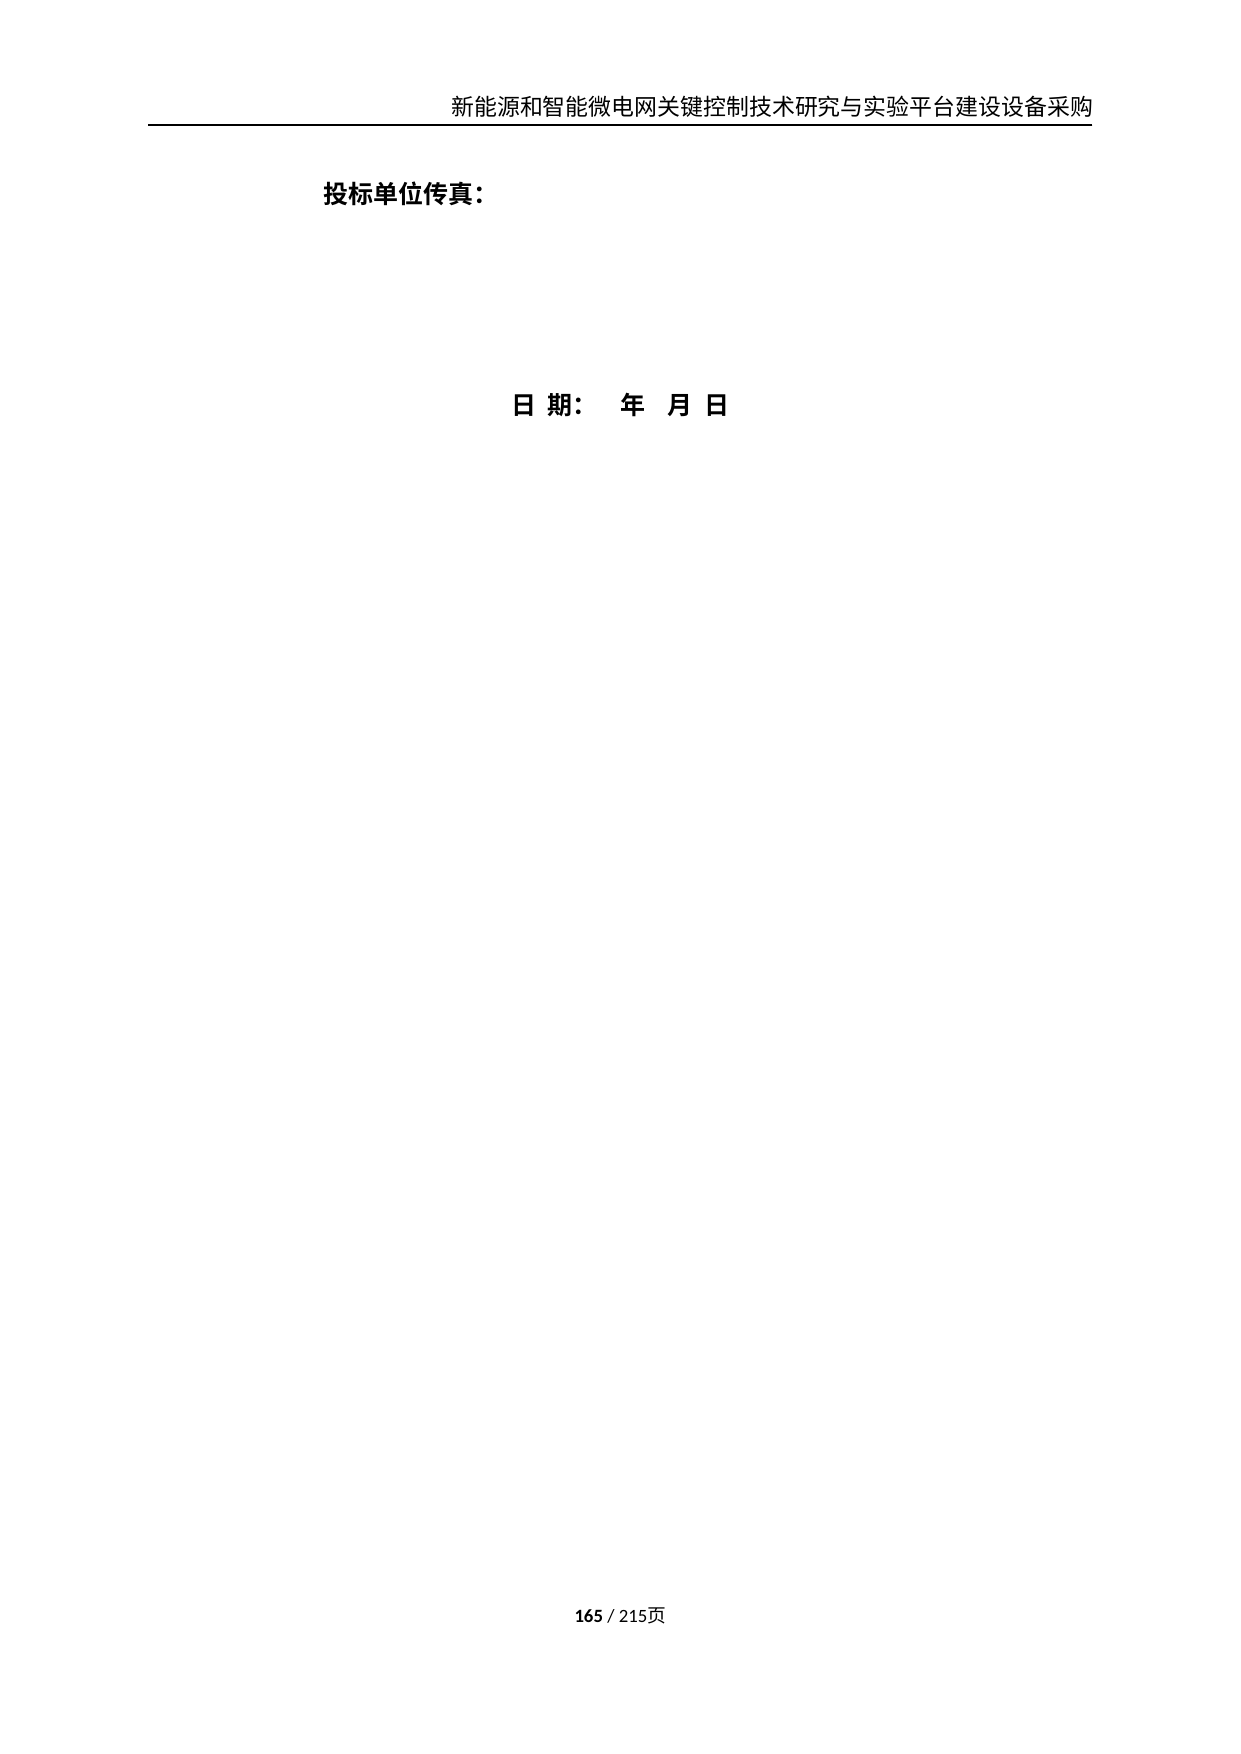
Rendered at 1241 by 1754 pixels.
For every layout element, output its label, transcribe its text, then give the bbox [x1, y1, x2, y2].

text 日 期： 年 月 日 [148, 371, 1092, 436]
text 投标单位传真： [148, 160, 1092, 225]
